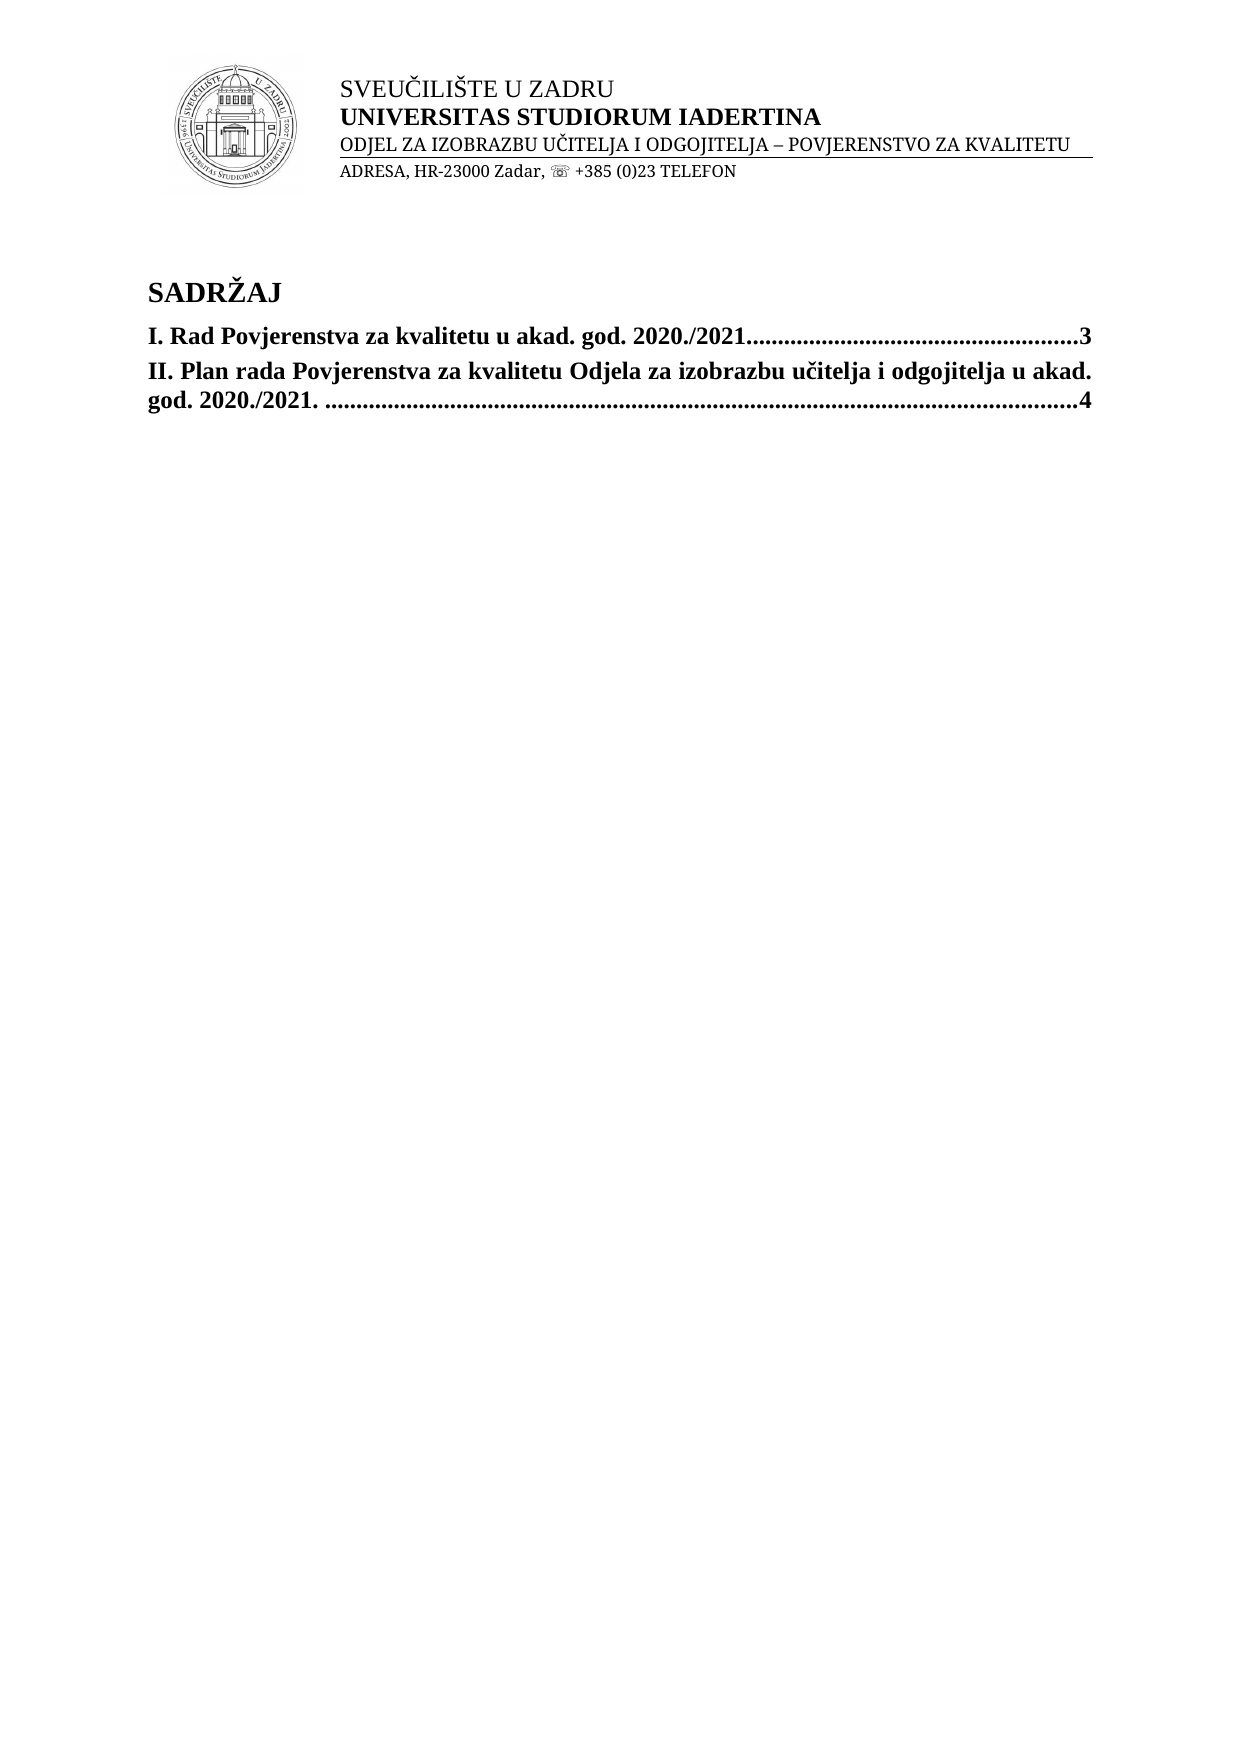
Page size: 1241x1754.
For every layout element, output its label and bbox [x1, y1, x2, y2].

picture [160, 51, 310, 194]
